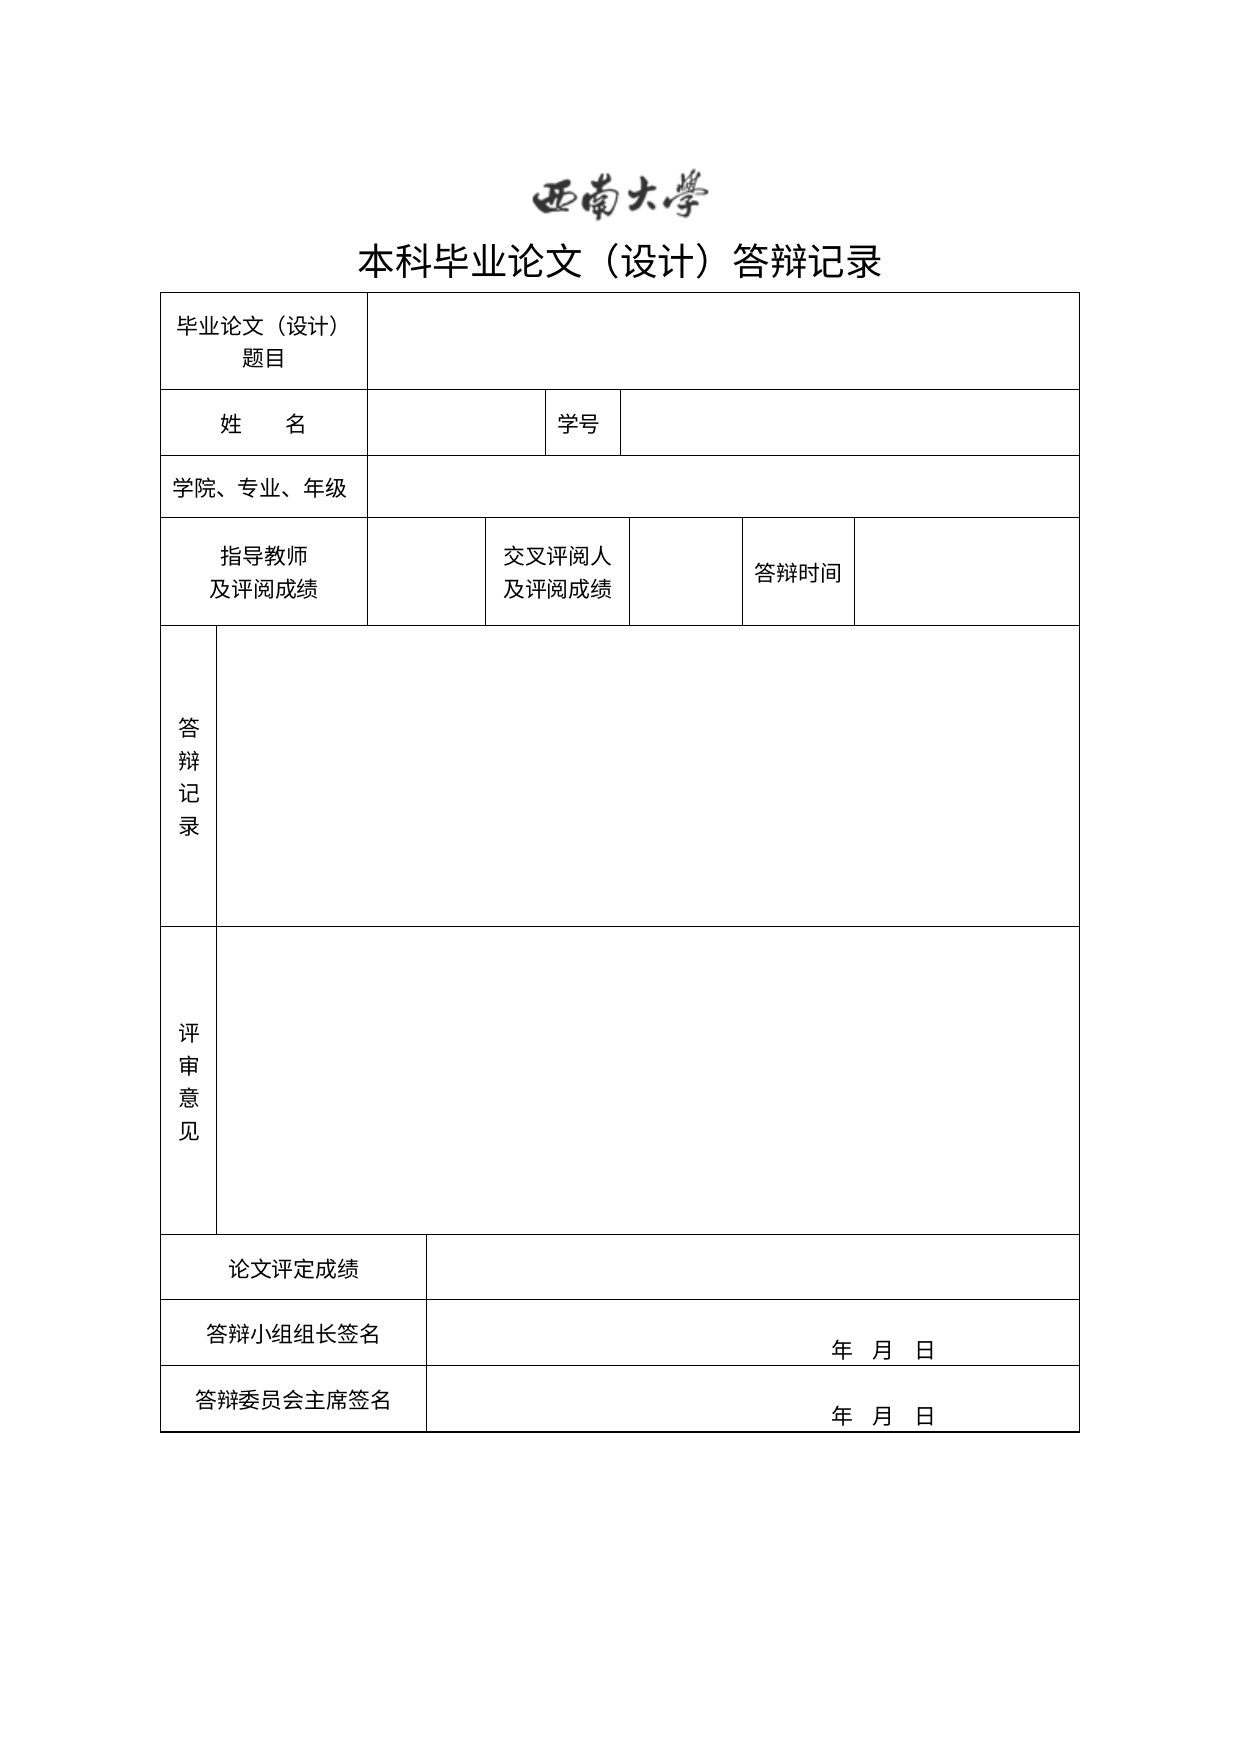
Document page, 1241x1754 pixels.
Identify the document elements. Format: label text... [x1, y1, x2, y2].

table_cell 答辩小组组长签名 [161, 1300, 426, 1365]
table_cell [217, 626, 1079, 926]
table_cell [368, 456, 1079, 517]
table_cell 交叉评阅人及评阅成绩 [486, 518, 629, 625]
table_cell [621, 390, 1079, 455]
table_cell [630, 518, 742, 625]
table_cell [855, 518, 1079, 625]
text 本科毕业论文（设计）答辩记录 [187, 227, 1053, 292]
table_header 毕业论文（设计）题目 [161, 293, 367, 389]
table_cell 答辩时间 [743, 518, 854, 625]
table_header [368, 293, 1079, 389]
table_cell [368, 390, 545, 455]
table_cell 答辩记录 [161, 626, 216, 926]
table_cell 指导教师 及评阅成绩 [161, 518, 367, 625]
picture [519, 162, 721, 223]
table_cell 年 月 日 [427, 1366, 1079, 1431]
table_cell 学院、专业、年级 [161, 456, 367, 517]
table_cell [368, 518, 485, 625]
table_cell 学号 [546, 390, 620, 455]
table_cell 答辩委员会主席签名 [161, 1366, 426, 1431]
table_cell [217, 927, 1079, 1234]
table_cell 论文评定成绩 [161, 1235, 426, 1299]
table_cell 评审意见 [161, 927, 216, 1234]
table_cell 姓 名 [161, 390, 367, 455]
table_cell 年 月 日 [427, 1300, 1079, 1365]
table_cell [427, 1235, 1079, 1299]
